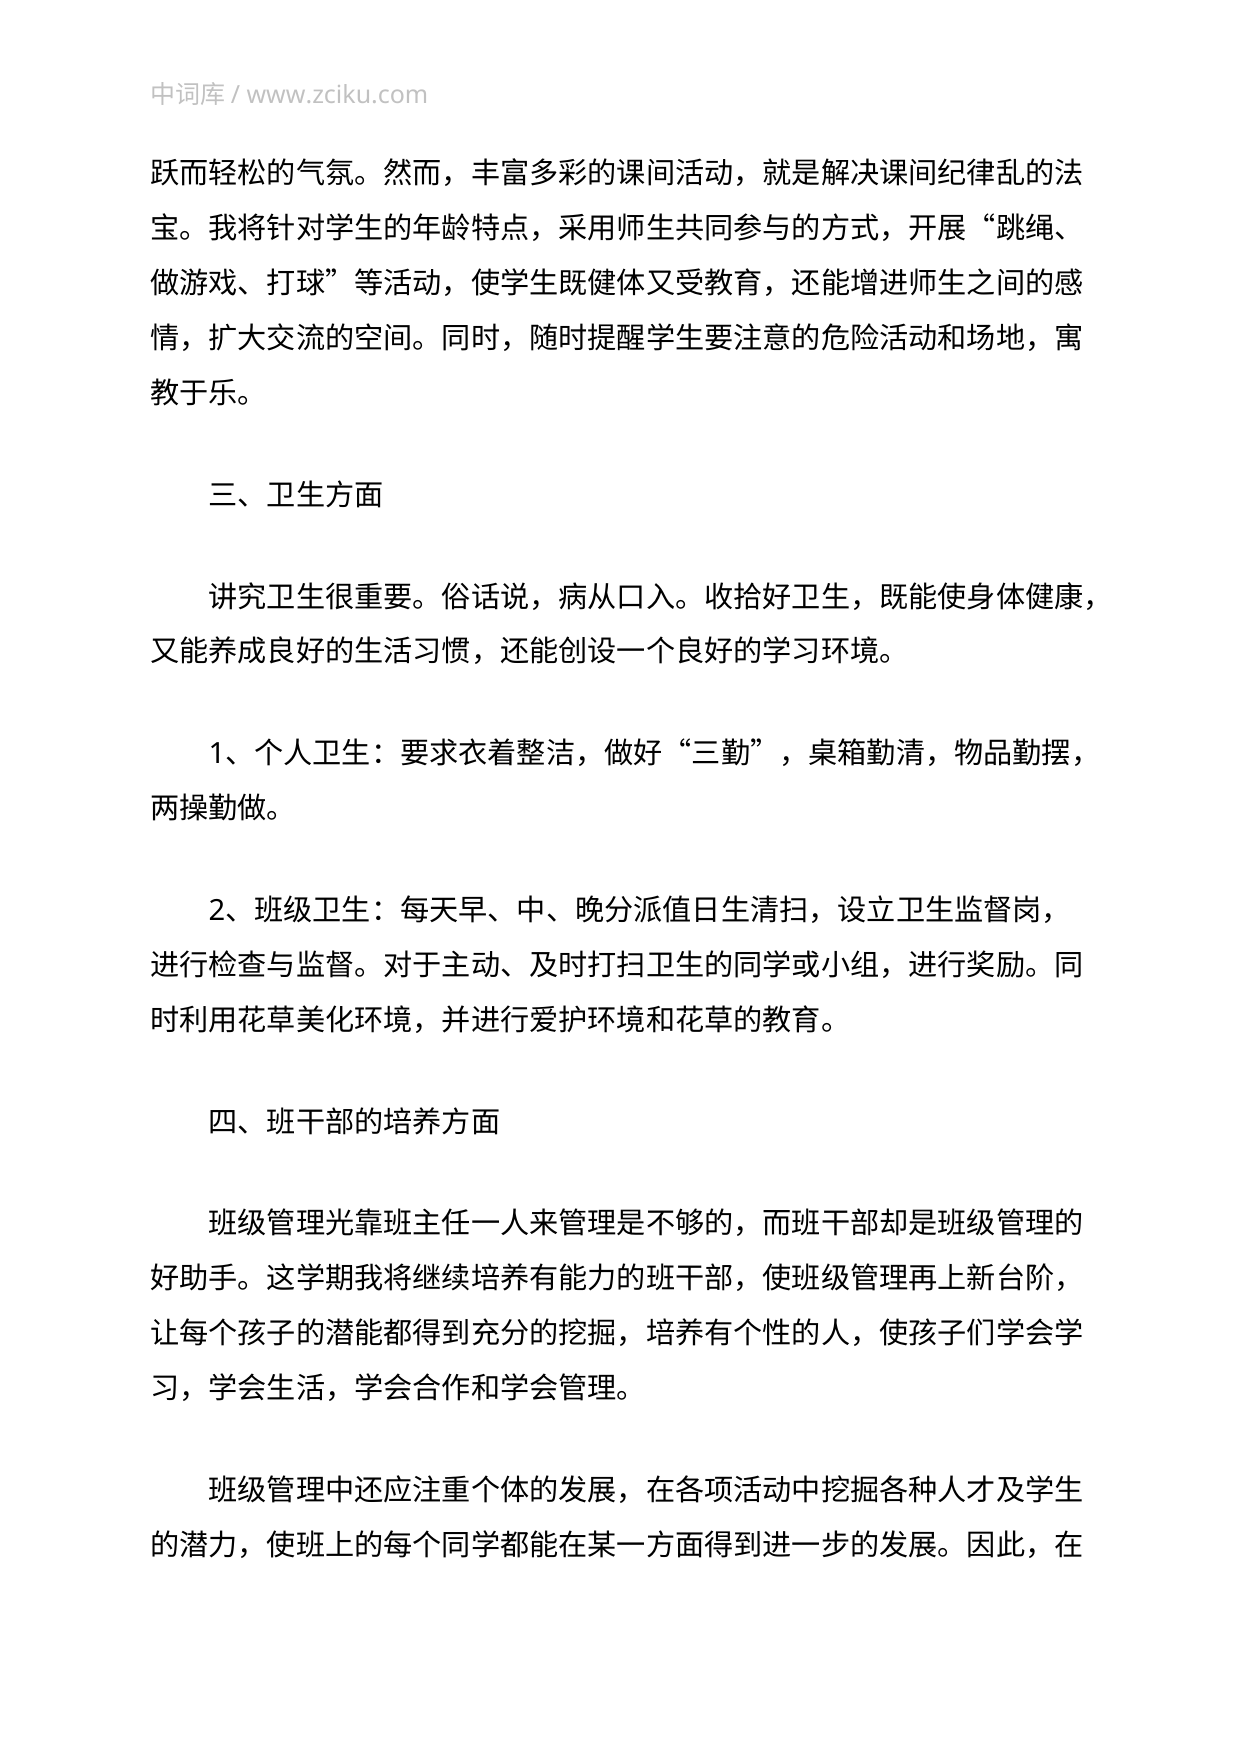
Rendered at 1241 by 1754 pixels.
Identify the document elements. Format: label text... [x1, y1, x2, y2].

text 讲究卫生很重要。俗话说，病从口入。收拾好卫生，既能使身体健康，又能养成良好的生活习惯，还能创设一个良好的学习环境。 [150, 573, 1090, 670]
text 四、班干部的培养方面 [150, 1098, 1090, 1141]
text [150, 150, 1090, 412]
text 班级管理光靠班主任一人来管理是不够的，而班干部却是班级管理的好助手。这学期我将继续培养有能力的班干部，使班级管理再上新台阶，让每个孩子的潜能都得到充分的挖掘，培养有个性的人，使孩子们学会学习，学会生活，学会合作和学会管理。 [150, 1200, 1090, 1407]
text 三、卫生方面 [150, 471, 1090, 514]
text 2、班级卫生：每天早、中、晚分派值日生清扫，设立卫生监督岗，进行检查与监督。对于主动、及时打扫卫生的同学或小组，进行奖励。同时利用花草美化环境，并进行爱护环境和花草的教育。 [150, 887, 1090, 1039]
text 1、个人卫生：要求衣着整洁，做好“三勤”，桌箱勤清，物品勤摆，两操勤做。 [150, 730, 1090, 827]
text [150, 1466, 1090, 1564]
